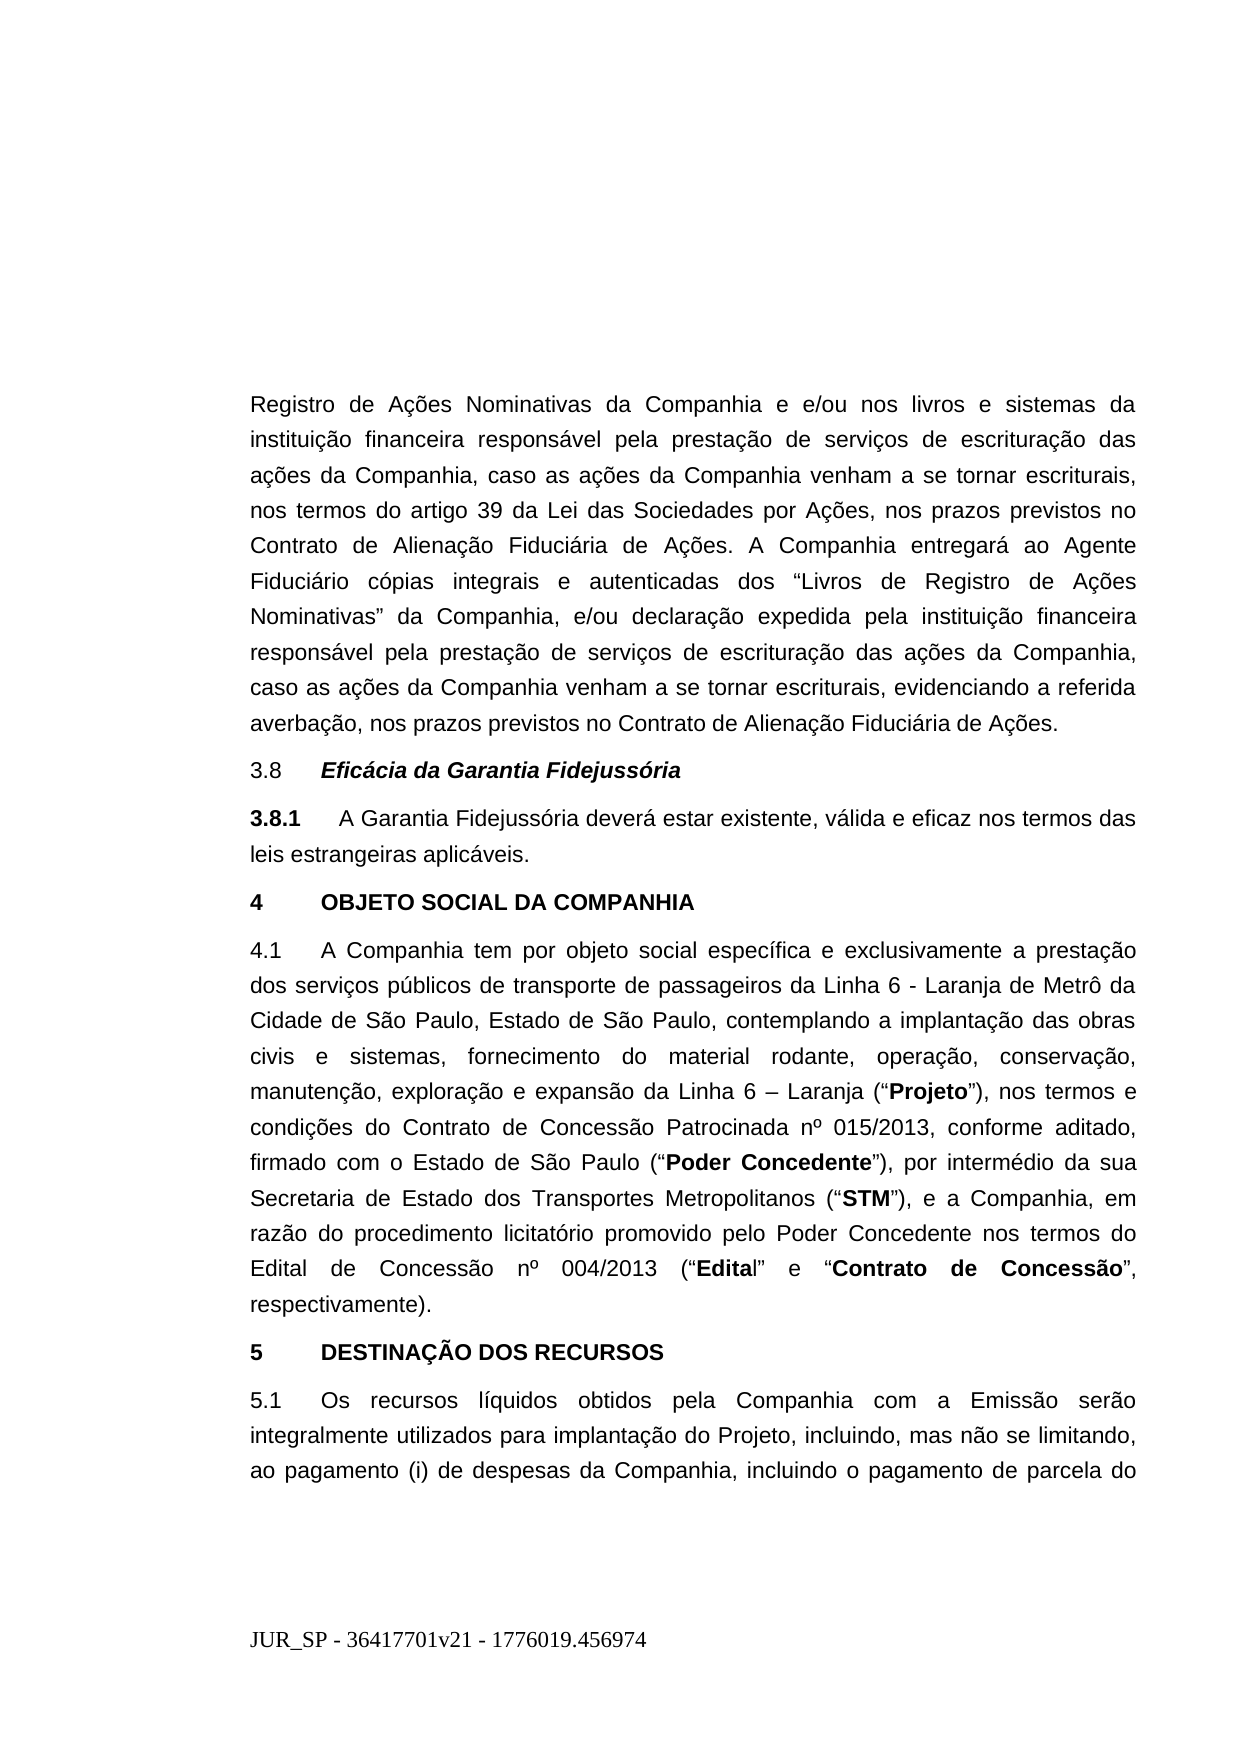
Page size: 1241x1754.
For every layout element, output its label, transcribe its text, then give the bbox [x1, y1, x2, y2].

text A Companhia tem por objeto social específica e exclusivamente a prestação dos serviços públicos de transporte de passageiros da Linha 6 - Laranja de Metrô da Cidade de São Paulo, Estado de São Paulo, contemplando a implantação das obras civis e sistemas, fornecimento do material rodante, operação, conservação, manutenção, exploração e expansão da Linha 6 – Laranja (“Projeto”), nos termos e condições do Contrato de Concessão Patrocinada nº 015/2013, conforme aditado, firmado com o Estado de São Paulo (“Poder Concedente”), por intermédio da sua Secretaria de Estado dos Transportes Metropolitanos (“STM”), e a Companhia, em razão do procedimento licitatório promovido pelo Poder Concedente nos termos do Edital de Concessão nº 004/2013 (“Edital” e “Contrato de Concessão”, respectivamente). [250, 930, 1137, 1319]
text DESTINAÇÃO DOS RECURSOS [250, 1332, 1137, 1367]
text A Garantia Fidejussória deverá estar existente, válida e eficaz nos termos das leis estrangeiras aplicáveis. [250, 798, 1137, 869]
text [250, 1380, 1137, 1486]
text OBJETO SOCIAL DA COMPANHIA [250, 882, 1137, 917]
text Eficácia da Garantia Fidejussória [250, 751, 1137, 786]
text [250, 384, 1137, 738]
